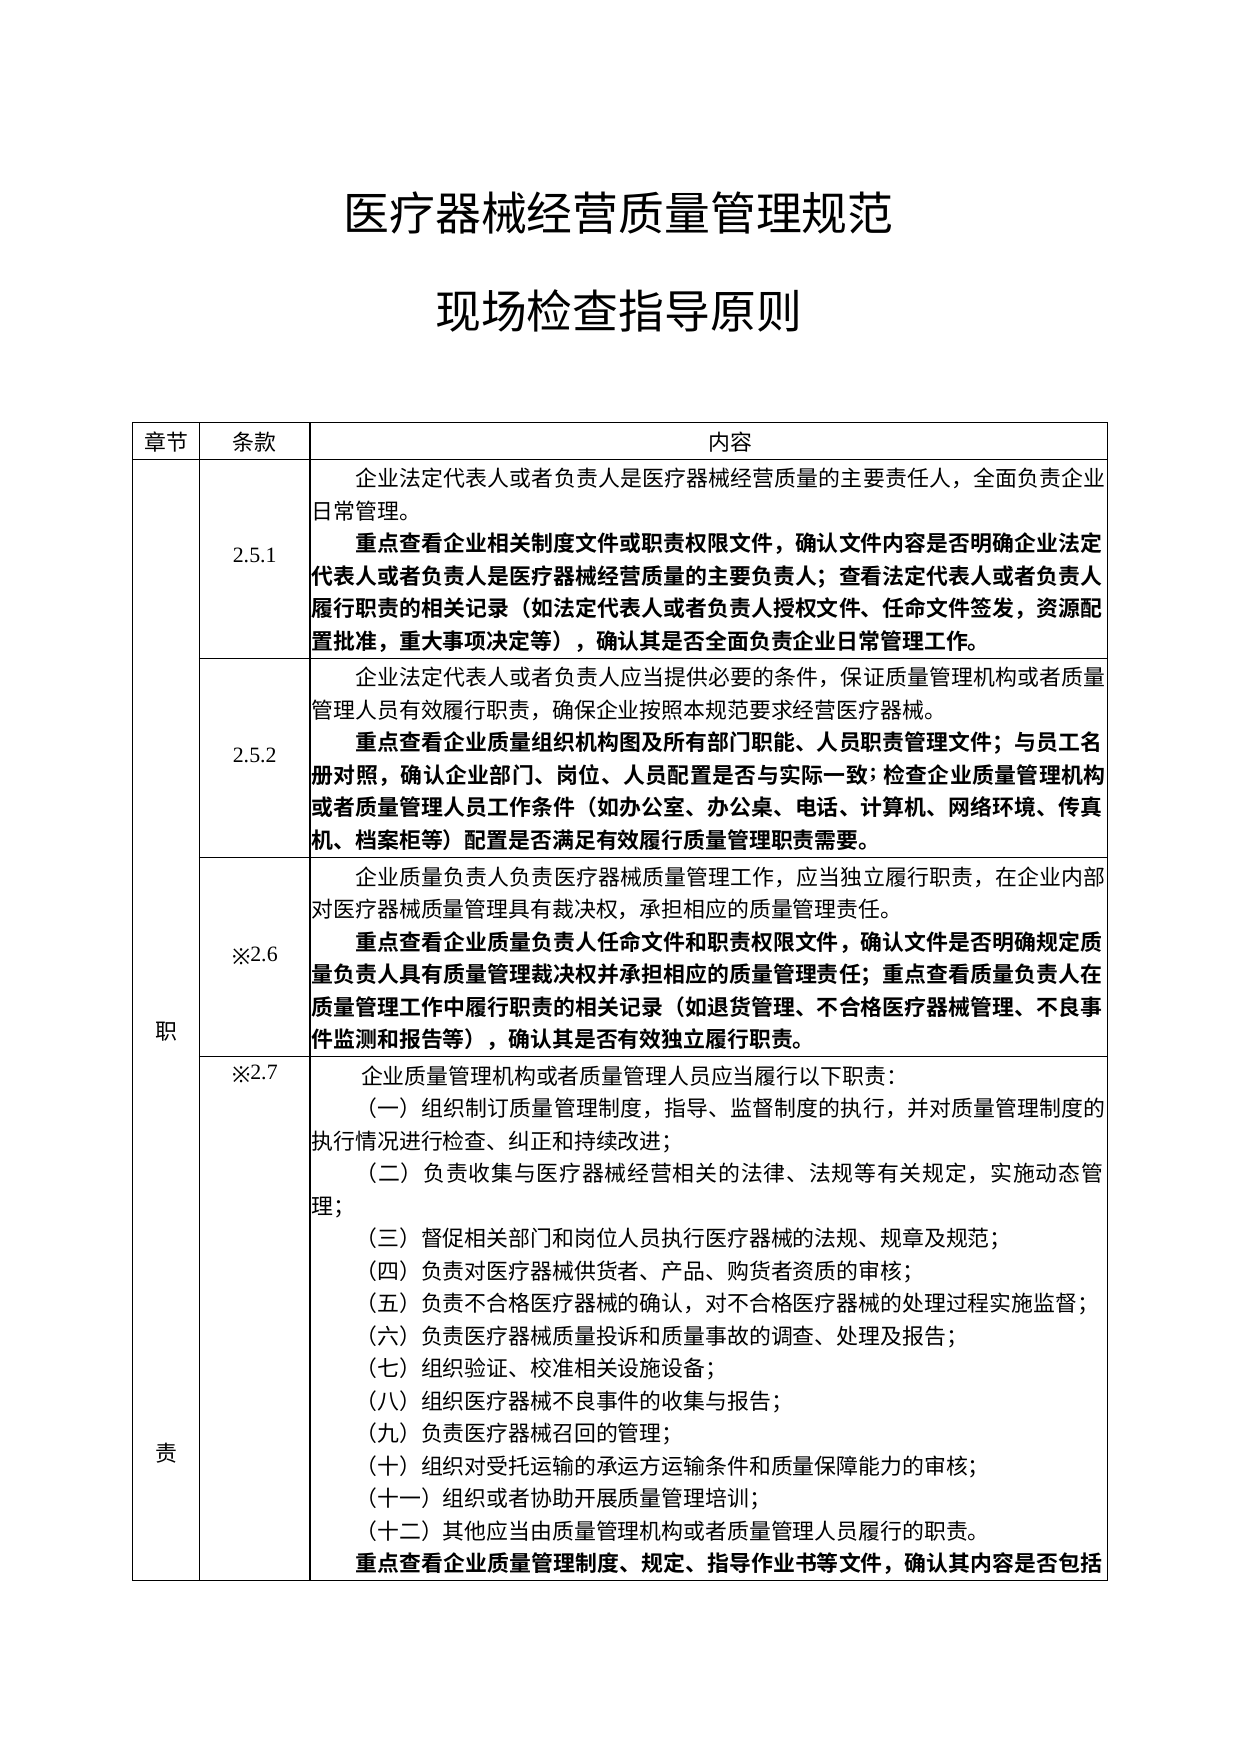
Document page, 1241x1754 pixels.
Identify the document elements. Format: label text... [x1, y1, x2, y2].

table_header 内容 [311, 423, 1107, 459]
table_cell ※2.6 [200, 858, 309, 1056]
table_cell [311, 1057, 1107, 1580]
table_header 章节 [133, 423, 199, 459]
table_cell 2.5.1 [200, 460, 309, 658]
table_cell 企业质量负责人负责医疗器械质量管理工作，应当独立履行职责，在企业内部对医疗器械质量管理具有裁决权，承担相应的质量管理责任。 重点查看企业质量负责人任命文件和职责权限文件，确认文件是否明确规定质量负责人具有质量管理裁决权并承担相应的质量管理责任；重点查看质量负责人在质量管理工作中履行职责的相关记录（如退货管理、不合格医疗器械管理、不良事件监测和报告等），确认其是否有效独立履行职责。 [311, 858, 1107, 1056]
text 现场检查指导原则 [187, 259, 1049, 357]
table_cell 企业法定代表人或者负责人应当提供必要的条件，保证质量管理机构或者质量管理人员有效履行职责，确保企业按照本规范要求经营医疗器械。 重点查看企业质量组织机构图及所有部门职能、人员职责管理文件；与员工名册对照，确认企业部门、岗位、人员配置是否与实际一致; 检查企业质量管理机构或者质量管理人员工作条件（如办公室、办公桌、电话、计算机、网络环境、传真机、档案柜等）配置是否满足有效履行质量管理职责需要。 [311, 659, 1107, 857]
table_header 条款 [200, 423, 309, 459]
text 医疗器械经营质量管理规范 [187, 162, 1049, 259]
table_cell 2.5.2 [200, 659, 309, 857]
table_cell 职 责 与 制 度 [133, 460, 199, 1580]
table_cell ※2.7 [200, 1057, 309, 1580]
table_cell 企业法定代表人或者负责人是医疗器械经营质量的主要责任人，全面负责企业日常管理。 重点查看企业相关制度文件或职责权限文件，确认文件内容是否明确企业法定代表人或者负责人是医疗器械经营质量的主要负责人；查看法定代表人或者负责人履行职责的相关记录（如法定代表人或者负责人授权文件、任命文件签发，资源配置批准，重大事项决定等），确认其是否全面负责企业日常管理工作。 [311, 460, 1107, 658]
